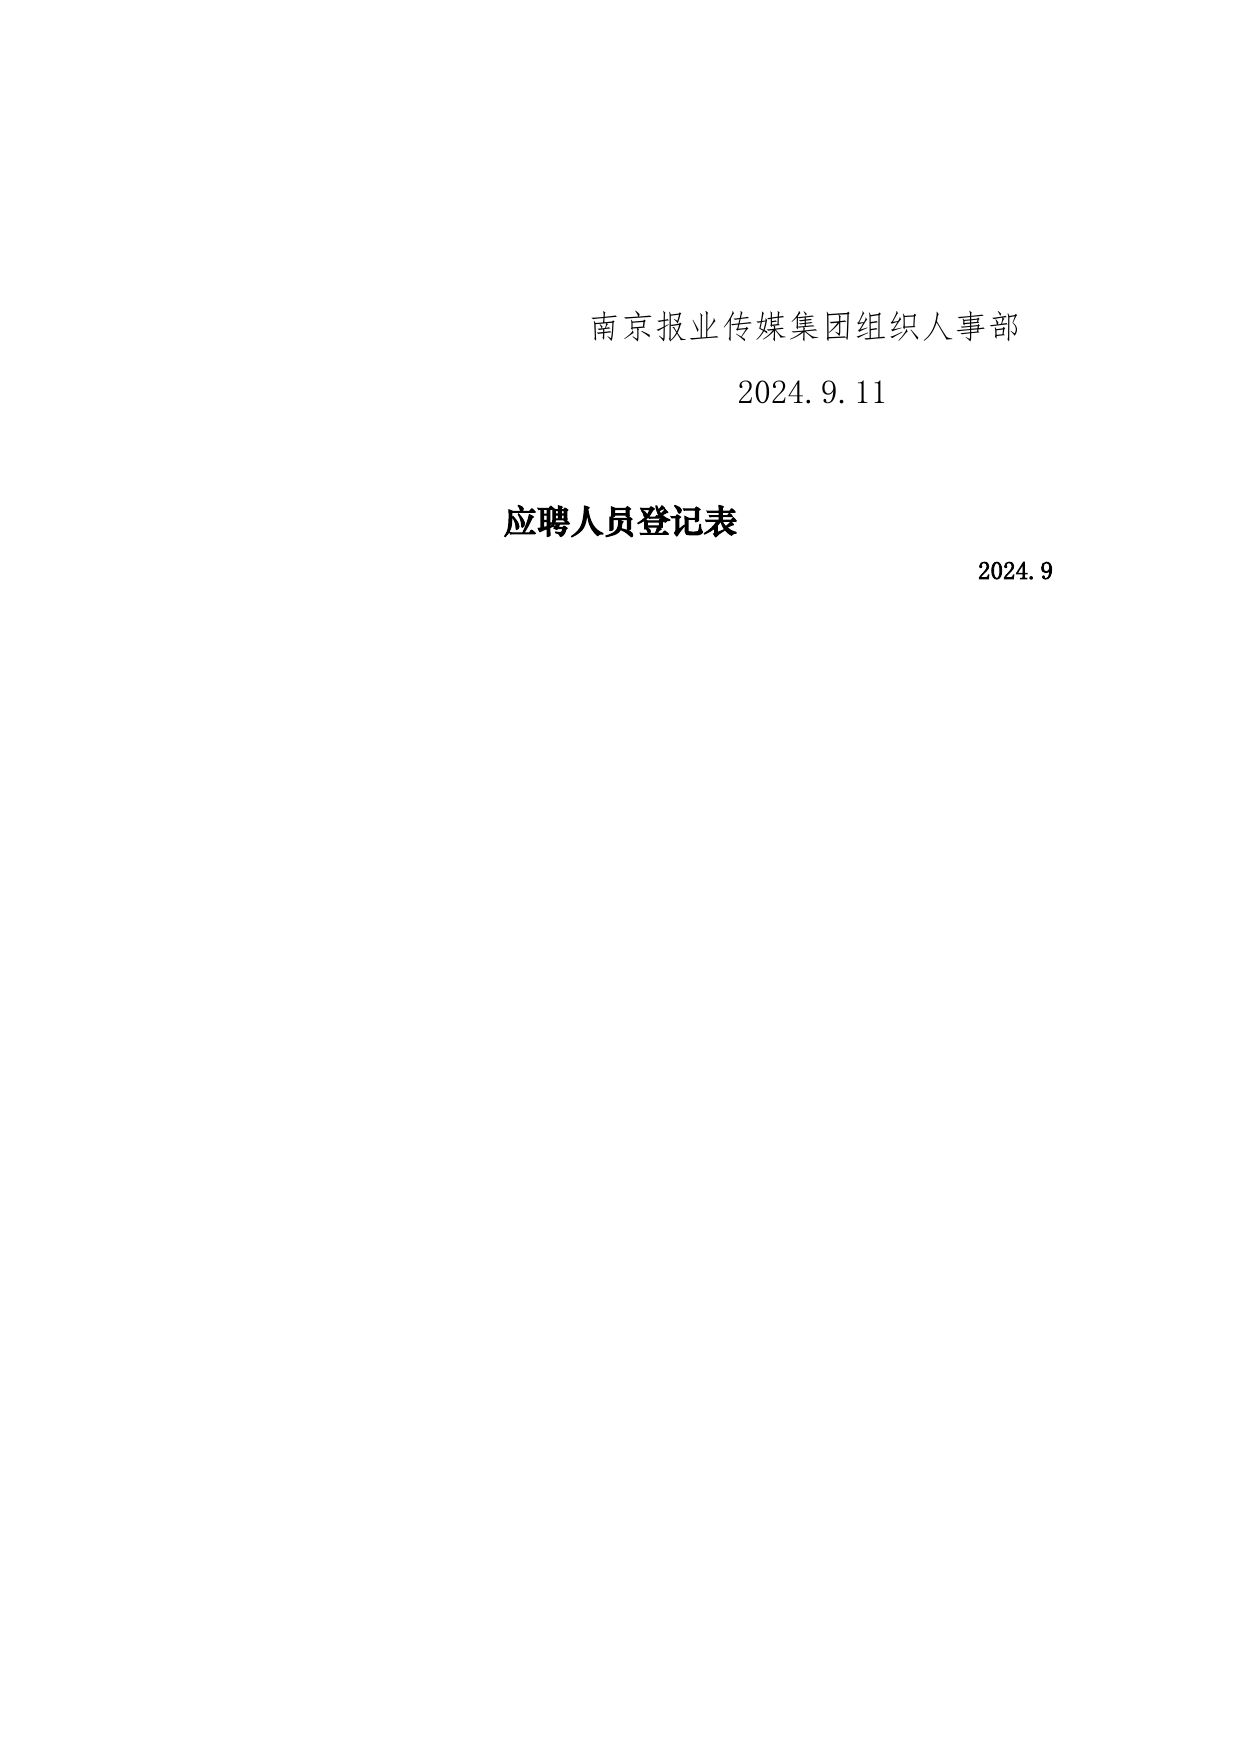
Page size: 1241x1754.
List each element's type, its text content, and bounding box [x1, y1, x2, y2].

text 2024.9.11 [187, 357, 1053, 422]
text 应聘人员登记表 [187, 487, 1053, 552]
text 2024.9 [187, 552, 1053, 584]
text 南京报业传媒集团组织人事部 [187, 292, 1053, 357]
